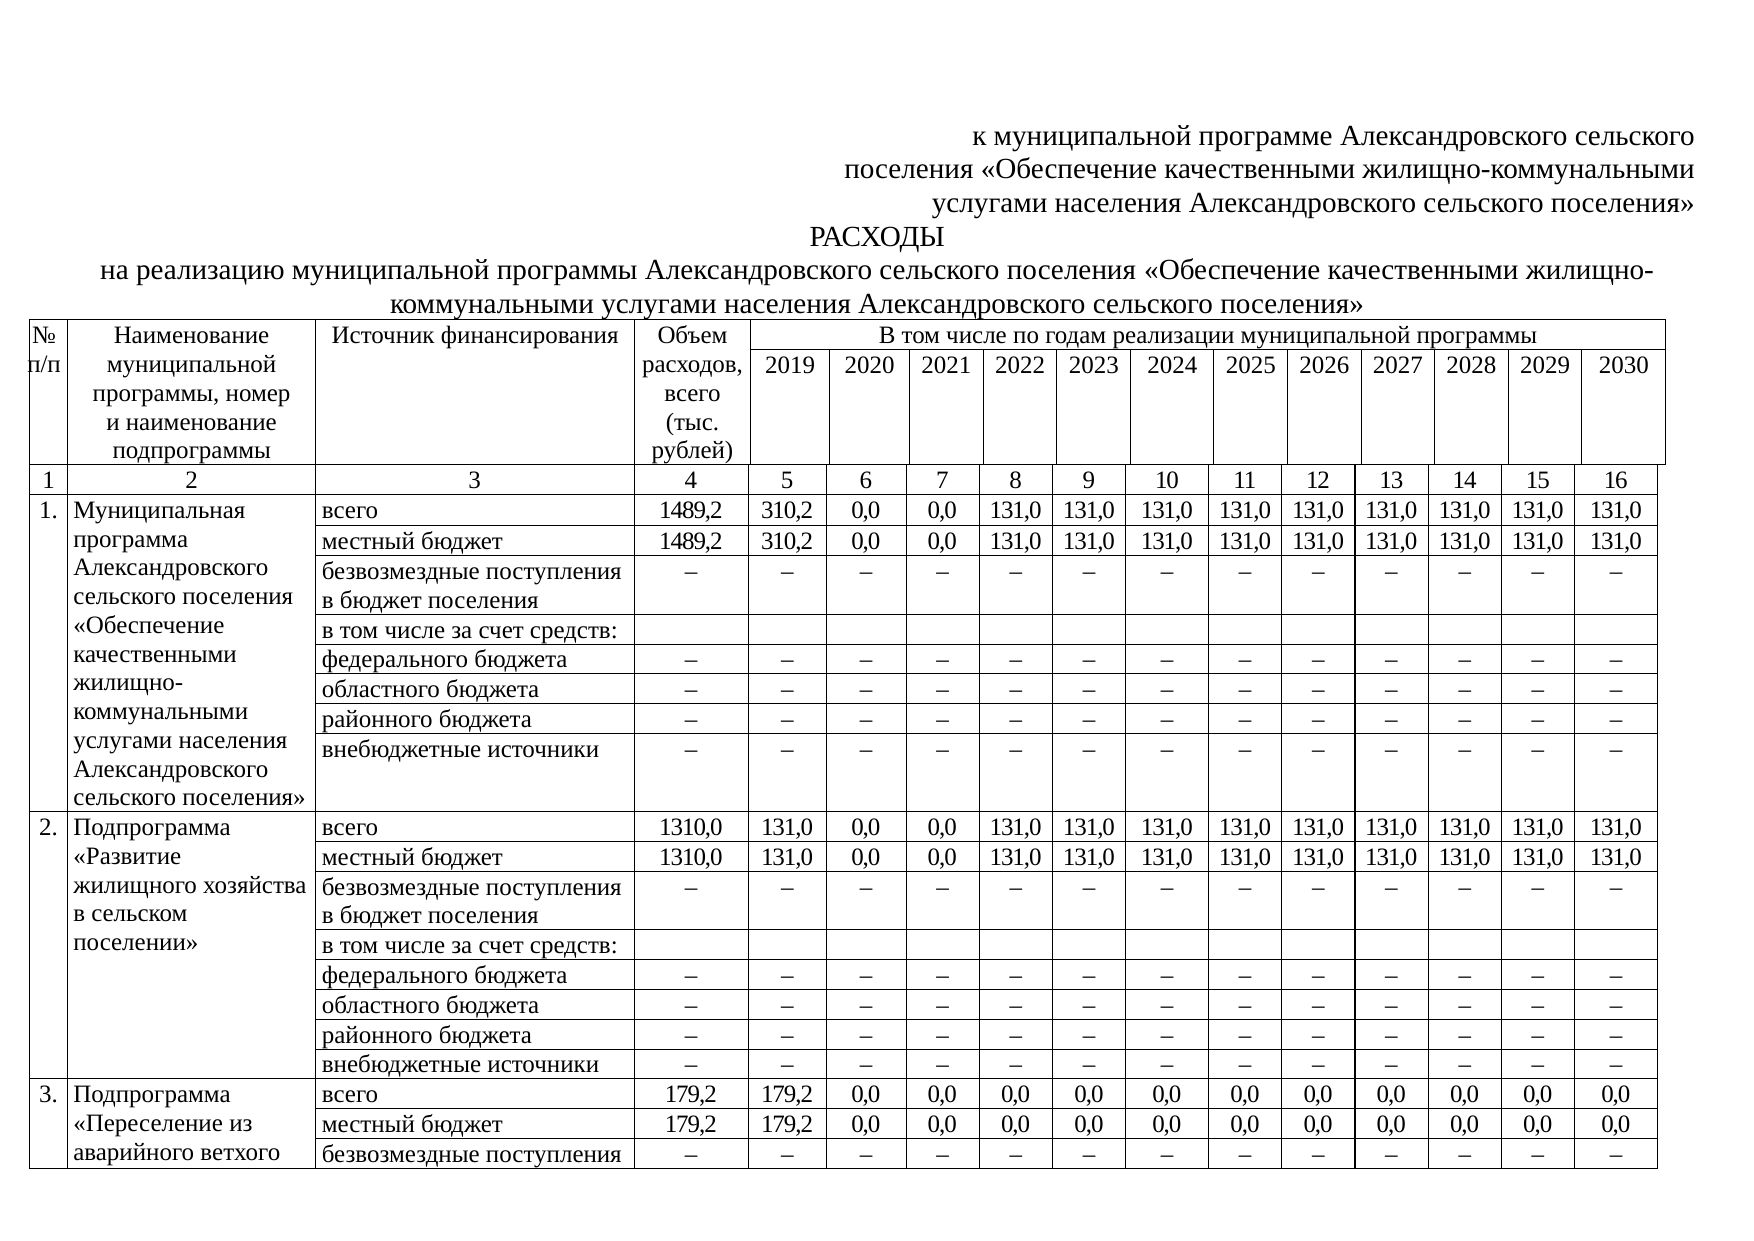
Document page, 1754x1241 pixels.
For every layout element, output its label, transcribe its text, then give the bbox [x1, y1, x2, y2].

table_cell – [1429, 556, 1501, 614]
table_cell 2019 [751, 350, 829, 464]
text к муниципальной программе Александровского сельского поселения «Обеспечение качественными жилищно-коммунальными услугами населения Александровского сельского поселения» [842, 118, 1695, 219]
table_cell – [1429, 645, 1501, 673]
table_cell 131,0 [1356, 842, 1428, 871]
table_cell 131,0 [1575, 495, 1657, 525]
table_cell [635, 930, 748, 959]
table_cell 2022 [984, 350, 1056, 464]
table_cell [1126, 930, 1208, 959]
table_cell 131,0 [1356, 812, 1428, 841]
table_cell – [1575, 1020, 1657, 1048]
table_cell – [907, 704, 979, 733]
table_cell – [1575, 674, 1657, 703]
table_cell – [1429, 990, 1501, 1019]
table_cell – [1429, 1139, 1501, 1168]
table_cell 1489,2 [635, 495, 748, 525]
table_cell – [1053, 1050, 1125, 1078]
table_cell [827, 930, 906, 959]
table_cell 131,0 [1053, 842, 1125, 871]
table_cell – [749, 674, 826, 703]
table_cell 0,0 [827, 526, 906, 555]
table_cell 4 [635, 465, 748, 494]
table_cell 131,0 [1502, 526, 1574, 555]
table_cell районного бюджета [316, 1020, 634, 1048]
table_cell 131,0 [1502, 812, 1574, 841]
table_cell всего [316, 1079, 634, 1108]
table_cell 2027 [1362, 350, 1434, 464]
table_cell 2. [30, 812, 67, 1078]
table_header Источник финансирования [316, 320, 634, 464]
table_cell – [907, 1020, 979, 1048]
table_cell – [1282, 734, 1354, 811]
table_cell – [980, 960, 1052, 989]
table_cell – [1126, 1050, 1208, 1078]
table_cell – [1209, 960, 1281, 989]
table_cell – [1429, 704, 1501, 733]
table_cell – [1429, 872, 1501, 929]
table_cell – [1356, 1050, 1428, 1078]
table_cell 14 [1429, 465, 1501, 494]
table_cell 0,0 [1356, 1079, 1428, 1108]
table_cell – [980, 990, 1052, 1019]
table_cell – [907, 960, 979, 989]
table_cell – [1502, 734, 1574, 811]
table_cell 131,0 [1126, 812, 1208, 841]
table_cell – [635, 1020, 748, 1048]
table_cell [1356, 930, 1428, 959]
table_cell – [980, 556, 1052, 614]
table_cell – [1575, 704, 1657, 733]
table_cell 131,0 [1356, 495, 1428, 525]
table_cell – [827, 960, 906, 989]
table_cell федерального бюджета [316, 960, 634, 989]
table_cell 11 [1209, 465, 1281, 494]
table_cell 1 [30, 465, 67, 494]
table_cell [1053, 615, 1125, 643]
table_cell 131,0 [749, 812, 826, 841]
table_cell 131,0 [1429, 812, 1501, 841]
table_cell 0,0 [1502, 1109, 1574, 1138]
table_cell – [749, 872, 826, 929]
table_cell [1575, 930, 1657, 959]
table_cell 0,0 [827, 1079, 906, 1108]
table_cell – [749, 556, 826, 614]
table_cell 0,0 [907, 1079, 979, 1108]
table_cell – [1209, 1020, 1281, 1048]
table_cell – [980, 734, 1052, 811]
table_cell 131,0 [1429, 495, 1501, 525]
table_cell – [1429, 734, 1501, 811]
table_cell – [907, 1139, 979, 1168]
table_cell – [827, 704, 906, 733]
table_cell – [1053, 645, 1125, 673]
table_cell – [907, 556, 979, 614]
table_cell – [749, 1050, 826, 1078]
table_cell – [1282, 1139, 1354, 1168]
table_cell 0,0 [1575, 1079, 1657, 1108]
table_cell 131,0 [1575, 812, 1657, 841]
table_cell 0,0 [907, 495, 979, 525]
table_cell 131,0 [1209, 495, 1281, 525]
table_cell всего [316, 812, 634, 841]
table_cell – [749, 645, 826, 673]
table_cell 0,0 [1575, 1109, 1657, 1138]
table_cell 131,0 [1356, 526, 1428, 555]
table_cell – [1126, 704, 1208, 733]
table_cell 10 [1126, 465, 1208, 494]
table_cell 310,2 [749, 526, 826, 555]
table_cell 0,0 [1126, 1079, 1208, 1108]
table_cell 2020 [830, 350, 909, 464]
table_cell 0,0 [907, 1109, 979, 1138]
table_cell 131,0 [1282, 526, 1354, 555]
table_cell – [635, 556, 748, 614]
table_cell 6 [827, 465, 906, 494]
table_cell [316, 1139, 634, 1168]
table_cell 0,0 [827, 812, 906, 841]
table_cell – [1575, 734, 1657, 811]
table_cell 0,0 [907, 526, 979, 555]
table_cell федерального бюджета [316, 645, 634, 673]
table_cell – [1282, 645, 1354, 673]
table_cell – [1126, 960, 1208, 989]
table_cell 8 [980, 465, 1052, 494]
table_cell 3. [30, 1079, 67, 1168]
table_cell безвозмездные поступления в бюджет поселения [316, 872, 634, 929]
table_cell – [1575, 960, 1657, 989]
table_cell Подпрограмма «Переселение из аварийного ветхого жилья» [68, 1079, 315, 1168]
table_cell 131,0 [1282, 495, 1354, 525]
table_cell 131,0 [749, 842, 826, 871]
table_header № п/п [30, 320, 67, 464]
table_cell 2028 [1435, 350, 1508, 464]
table_cell – [827, 674, 906, 703]
table_cell – [1502, 704, 1574, 733]
table_cell 131,0 [1126, 495, 1208, 525]
table_cell – [1429, 1020, 1501, 1048]
table_cell – [1356, 734, 1428, 811]
table_cell 2030 [1582, 350, 1665, 464]
table_cell – [635, 1139, 748, 1168]
table_cell – [1502, 556, 1574, 614]
table_cell – [635, 704, 748, 733]
table_cell – [1053, 872, 1125, 929]
table_cell 2029 [1509, 350, 1581, 464]
table_cell – [635, 990, 748, 1019]
table_cell – [827, 1139, 906, 1168]
table_cell – [1356, 674, 1428, 703]
table_cell 2024 [1131, 350, 1213, 464]
table_cell – [1429, 674, 1501, 703]
table_cell 12 [1282, 465, 1354, 494]
table_cell – [1209, 674, 1281, 703]
table_cell – [1053, 556, 1125, 614]
table_cell – [1282, 990, 1354, 1019]
table_cell – [1356, 645, 1428, 673]
table_cell – [1126, 556, 1208, 614]
table_cell [1575, 615, 1657, 643]
table_cell 131,0 [980, 842, 1052, 871]
table_cell – [1126, 872, 1208, 929]
table_cell – [1282, 872, 1354, 929]
table_cell – [1575, 990, 1657, 1019]
table_cell – [1282, 1050, 1354, 1078]
table_cell 2 [68, 465, 315, 494]
table_cell областного бюджета [316, 674, 634, 703]
table_cell 1. [30, 495, 67, 811]
table_cell – [1282, 556, 1354, 614]
table_cell – [980, 1139, 1052, 1168]
table_cell – [749, 960, 826, 989]
table_cell [980, 615, 1052, 643]
table_cell – [635, 645, 748, 673]
table_cell – [980, 704, 1052, 733]
table_cell – [980, 872, 1052, 929]
table_cell – [1126, 734, 1208, 811]
table_cell [1126, 615, 1208, 643]
table_cell 179,2 [635, 1079, 748, 1108]
table_cell районного бюджета [316, 704, 634, 733]
table_cell 0,0 [1282, 1109, 1354, 1138]
table_cell [1282, 615, 1354, 643]
table_cell 131,0 [1053, 812, 1125, 841]
table_cell – [980, 674, 1052, 703]
table_cell всего [316, 495, 634, 525]
table_cell 0,0 [1209, 1079, 1281, 1108]
table_cell – [1429, 1050, 1501, 1078]
table_cell 0,0 [1126, 1109, 1208, 1138]
table_cell [1282, 930, 1354, 959]
table_cell 131,0 [1053, 495, 1125, 525]
table_cell – [827, 990, 906, 1019]
table_cell – [1575, 872, 1657, 929]
table_cell 131,0 [980, 495, 1052, 525]
table_cell – [1502, 872, 1574, 929]
table_cell [827, 615, 906, 643]
table_cell 0,0 [827, 842, 906, 871]
table_cell – [827, 734, 906, 811]
table_cell – [1502, 990, 1574, 1019]
table_cell местный бюджет [316, 842, 634, 871]
table_cell 179,2 [749, 1109, 826, 1138]
table_cell 0,0 [980, 1079, 1052, 1108]
table_cell 2026 [1288, 350, 1361, 464]
table_cell – [1126, 645, 1208, 673]
table_cell 0,0 [907, 842, 979, 871]
table_cell – [749, 704, 826, 733]
table_cell 0,0 [1209, 1109, 1281, 1138]
table_cell [980, 930, 1052, 959]
table_header Наименование муниципальной программы, номер и наименование подпрограммы [68, 320, 315, 464]
table_cell [1053, 930, 1125, 959]
table_cell 2025 [1214, 350, 1287, 464]
table_cell – [635, 1050, 748, 1078]
table_cell 9 [1053, 465, 1125, 494]
table_cell – [1053, 960, 1125, 989]
table_cell – [1126, 1139, 1208, 1168]
table_cell 0,0 [1053, 1109, 1125, 1138]
table_cell – [1502, 1139, 1574, 1168]
table_cell 131,0 [1053, 526, 1125, 555]
table_cell 0,0 [1053, 1079, 1125, 1108]
table_cell 13 [1356, 465, 1428, 494]
table_cell – [827, 872, 906, 929]
table_cell – [1209, 645, 1281, 673]
table_cell [1502, 930, 1574, 959]
table_cell – [827, 556, 906, 614]
table_cell Подпрограмма «Развитие жилищного хозяйства в сельском поселении» [68, 812, 315, 1078]
table_cell – [1209, 1050, 1281, 1078]
table_cell [749, 930, 826, 959]
table_cell [1429, 615, 1501, 643]
table_cell – [1356, 1020, 1428, 1048]
table_cell 3 [316, 465, 634, 494]
table_cell [907, 930, 979, 959]
table_cell 131,0 [1429, 526, 1501, 555]
table_cell – [827, 1020, 906, 1048]
table_cell – [1209, 704, 1281, 733]
table_cell – [749, 1139, 826, 1168]
table_cell 131,0 [1502, 842, 1574, 871]
table_cell Муниципальная программа Александровского сельского поселения «Обеспечение качественными жилищно-коммунальными услугами населения Александровского сельского поселения» [68, 495, 315, 811]
table_cell 5 [749, 465, 826, 494]
table_cell – [1053, 1139, 1125, 1168]
table_cell – [1575, 645, 1657, 673]
table_cell 131,0 [1502, 495, 1574, 525]
table_cell областного бюджета [316, 990, 634, 1019]
table_cell 131,0 [1209, 812, 1281, 841]
table_cell – [1356, 1139, 1428, 1168]
text РАСХОДЫ [59, 219, 1695, 252]
table_cell 0,0 [1282, 1079, 1354, 1108]
table_cell – [907, 734, 979, 811]
table_cell 2021 [910, 350, 983, 464]
table_cell 0,0 [1356, 1109, 1428, 1138]
table_cell – [907, 645, 979, 673]
table_cell 131,0 [1126, 526, 1208, 555]
table_cell 131,0 [1575, 842, 1657, 871]
table_cell – [1126, 674, 1208, 703]
table_cell 131,0 [980, 812, 1052, 841]
table_cell 179,2 [749, 1079, 826, 1108]
table_cell – [635, 872, 748, 929]
table_cell – [1356, 872, 1428, 929]
table_cell – [1575, 1050, 1657, 1078]
table_cell [1209, 615, 1281, 643]
table_cell 0,0 [827, 1109, 906, 1138]
table_cell – [1209, 872, 1281, 929]
table_cell – [1053, 990, 1125, 1019]
table_cell – [1282, 674, 1354, 703]
table_cell – [907, 674, 979, 703]
table_cell – [1502, 645, 1574, 673]
table_cell 1489,2 [635, 526, 748, 555]
table_cell 0,0 [980, 1109, 1052, 1138]
table_cell в том числе за счет средств: [316, 615, 634, 643]
table_cell – [1502, 1020, 1574, 1048]
table_cell 0,0 [827, 495, 906, 525]
table_cell 310,2 [749, 495, 826, 525]
table_cell 131,0 [1282, 812, 1354, 841]
table_cell – [980, 645, 1052, 673]
table_cell – [1053, 734, 1125, 811]
table_cell [1356, 615, 1428, 643]
table_cell местный бюджет [316, 526, 634, 555]
table_cell – [1209, 1139, 1281, 1168]
table_cell – [1502, 1050, 1574, 1078]
table_cell – [635, 734, 748, 811]
table_cell – [827, 645, 906, 673]
table_cell 2023 [1057, 350, 1130, 464]
table_cell – [749, 990, 826, 1019]
table_cell местный бюджет [316, 1109, 634, 1138]
table_cell – [1282, 960, 1354, 989]
table_cell 179,2 [635, 1109, 748, 1138]
table_cell – [827, 1050, 906, 1078]
table_cell – [907, 872, 979, 929]
table_cell [1429, 930, 1501, 959]
table_cell 1310,0 [635, 812, 748, 841]
table_cell – [1126, 990, 1208, 1019]
table_cell внебюджетные источники [316, 734, 634, 811]
table_cell – [980, 1050, 1052, 1078]
table_cell – [907, 990, 979, 1019]
table_cell – [1053, 1020, 1125, 1048]
table_cell – [1356, 990, 1428, 1019]
table_cell 0,0 [907, 812, 979, 841]
table_cell внебюджетные источники [316, 1050, 634, 1078]
table_cell – [1356, 556, 1428, 614]
table_cell – [1209, 556, 1281, 614]
table_cell 0,0 [1429, 1109, 1501, 1138]
table_cell в том числе за счет средств: [316, 930, 634, 959]
table_cell – [1575, 1139, 1657, 1168]
table_cell – [749, 734, 826, 811]
table_cell 15 [1502, 465, 1574, 494]
table_header Объем расходов, всего (тыс. рублей) [635, 320, 750, 464]
table_cell – [635, 960, 748, 989]
table_cell [907, 615, 979, 643]
table_cell 131,0 [1209, 526, 1281, 555]
table_cell – [1356, 704, 1428, 733]
table_cell – [1053, 674, 1125, 703]
table_cell [749, 615, 826, 643]
table_cell – [635, 674, 748, 703]
table_cell 131,0 [980, 526, 1052, 555]
table_cell – [749, 1020, 826, 1048]
text на реализацию муниципальной программы Александровского сельского поселения «Обеспечение качественными жилищно-коммунальными услугами населения Александровского сельского поселения» [59, 252, 1695, 319]
table_cell – [1282, 1020, 1354, 1048]
table_cell 131,0 [1282, 842, 1354, 871]
table_cell – [1429, 960, 1501, 989]
table_cell – [1575, 556, 1657, 614]
table_cell – [907, 1050, 979, 1078]
table_cell 0,0 [1429, 1079, 1501, 1108]
table_cell – [1053, 704, 1125, 733]
table_cell [635, 615, 748, 643]
table_cell 131,0 [1575, 526, 1657, 555]
table_cell 1310,0 [635, 842, 748, 871]
table_cell 131,0 [1429, 842, 1501, 871]
table_cell 7 [907, 465, 979, 494]
table_cell – [1126, 1020, 1208, 1048]
table_cell – [1502, 674, 1574, 703]
table_cell безвозмездные поступления в бюджет поселения [316, 556, 634, 614]
table_cell – [1356, 960, 1428, 989]
table_cell – [1209, 990, 1281, 1019]
table_cell – [1209, 734, 1281, 811]
table_cell – [1282, 704, 1354, 733]
table_cell – [1502, 960, 1574, 989]
table_header В том числе по годам реализации муниципальной программы [751, 320, 1665, 349]
table_cell [1209, 930, 1281, 959]
table_cell 131,0 [1209, 842, 1281, 871]
table_cell – [980, 1020, 1052, 1048]
table_cell 16 [1575, 465, 1657, 494]
table_cell [1502, 615, 1574, 643]
table_cell 131,0 [1126, 842, 1208, 871]
table_cell 0,0 [1502, 1079, 1574, 1108]
